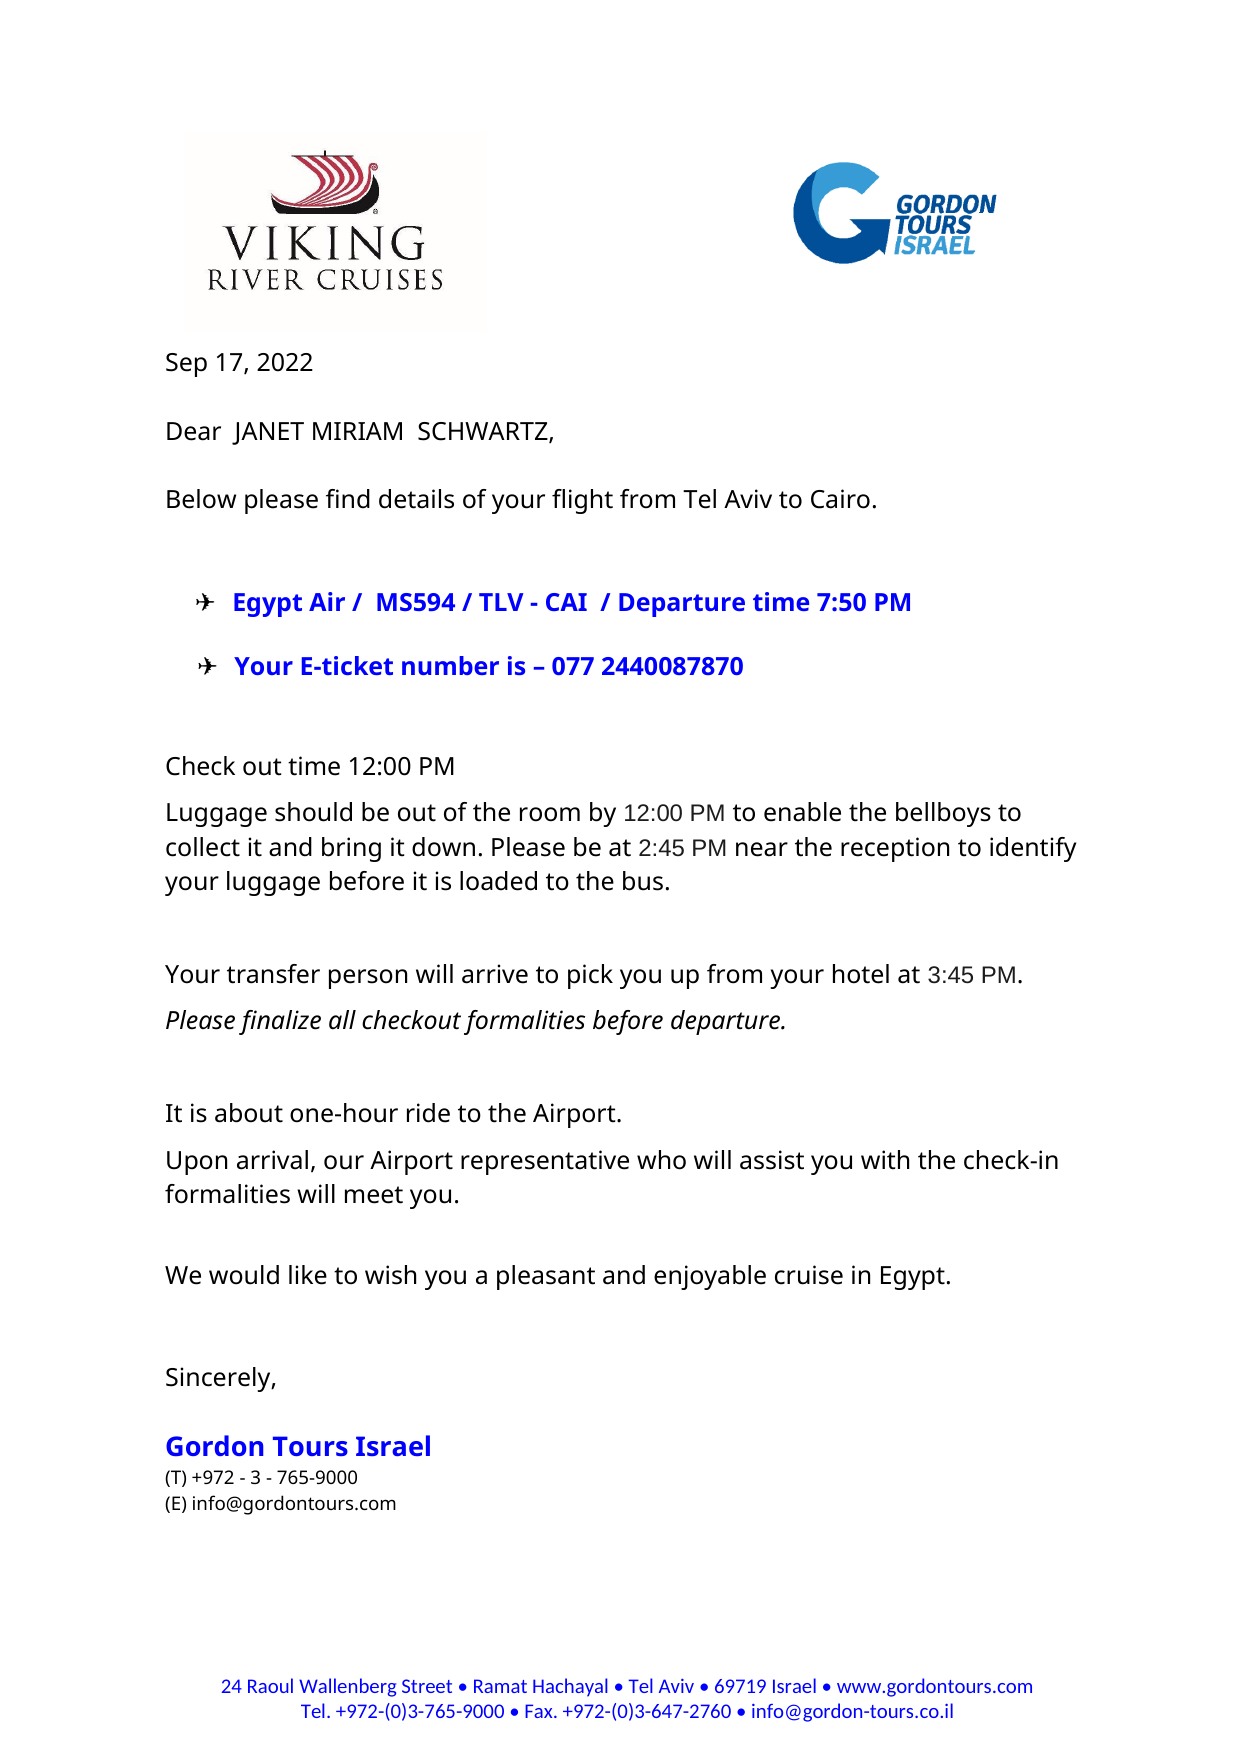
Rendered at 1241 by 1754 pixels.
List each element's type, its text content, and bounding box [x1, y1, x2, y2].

table_header [165, 121, 626, 343]
text (E) info@gordontours.com [165, 1490, 1090, 1516]
text Dear JANET MIRIAM SCHWARTZ, [165, 413, 1090, 447]
list Your E-ticket number is – 077 2440087870 [197, 638, 1090, 689]
text Sep 17, 2022 [165, 345, 1090, 379]
text Below please find details of your flight from Tel Aviv to Cairo. [165, 481, 1090, 515]
text Please finalize all checkout formalities before departure. [165, 1003, 1090, 1037]
text We would like to wish you a pleasant and enjoyable cruise in Egypt. [165, 1257, 1090, 1291]
text Check out time 12:00 PM [165, 748, 1090, 783]
text (T) +972 - 3 - 765-9000 [165, 1464, 1090, 1490]
text Sincerely, [165, 1359, 1090, 1393]
table_header [628, 121, 1089, 343]
text Your transfer person will arrive to pick you up from your hotel at 3:45 PM. [165, 956, 1090, 990]
list Egypt Air / MS594 / TLV - CAI / Departure time 7:50 PM [194, 574, 1090, 626]
text Luggage should be out of the room by 12:00 PM to enable the bellboys to collect it and bring it down. Please be at 2:45 PM near the reception to identify your luggage before it is loaded to the bus. [165, 795, 1090, 897]
text Gordon Tours Israel [165, 1428, 1090, 1464]
picture [183, 131, 487, 333]
picture [730, 121, 1090, 324]
text It is about one-hour ride to the Airport. [165, 1096, 1090, 1130]
text Upon arrival, our Airport representative who will assist you with the check-in formalities will meet you. [165, 1143, 1090, 1211]
